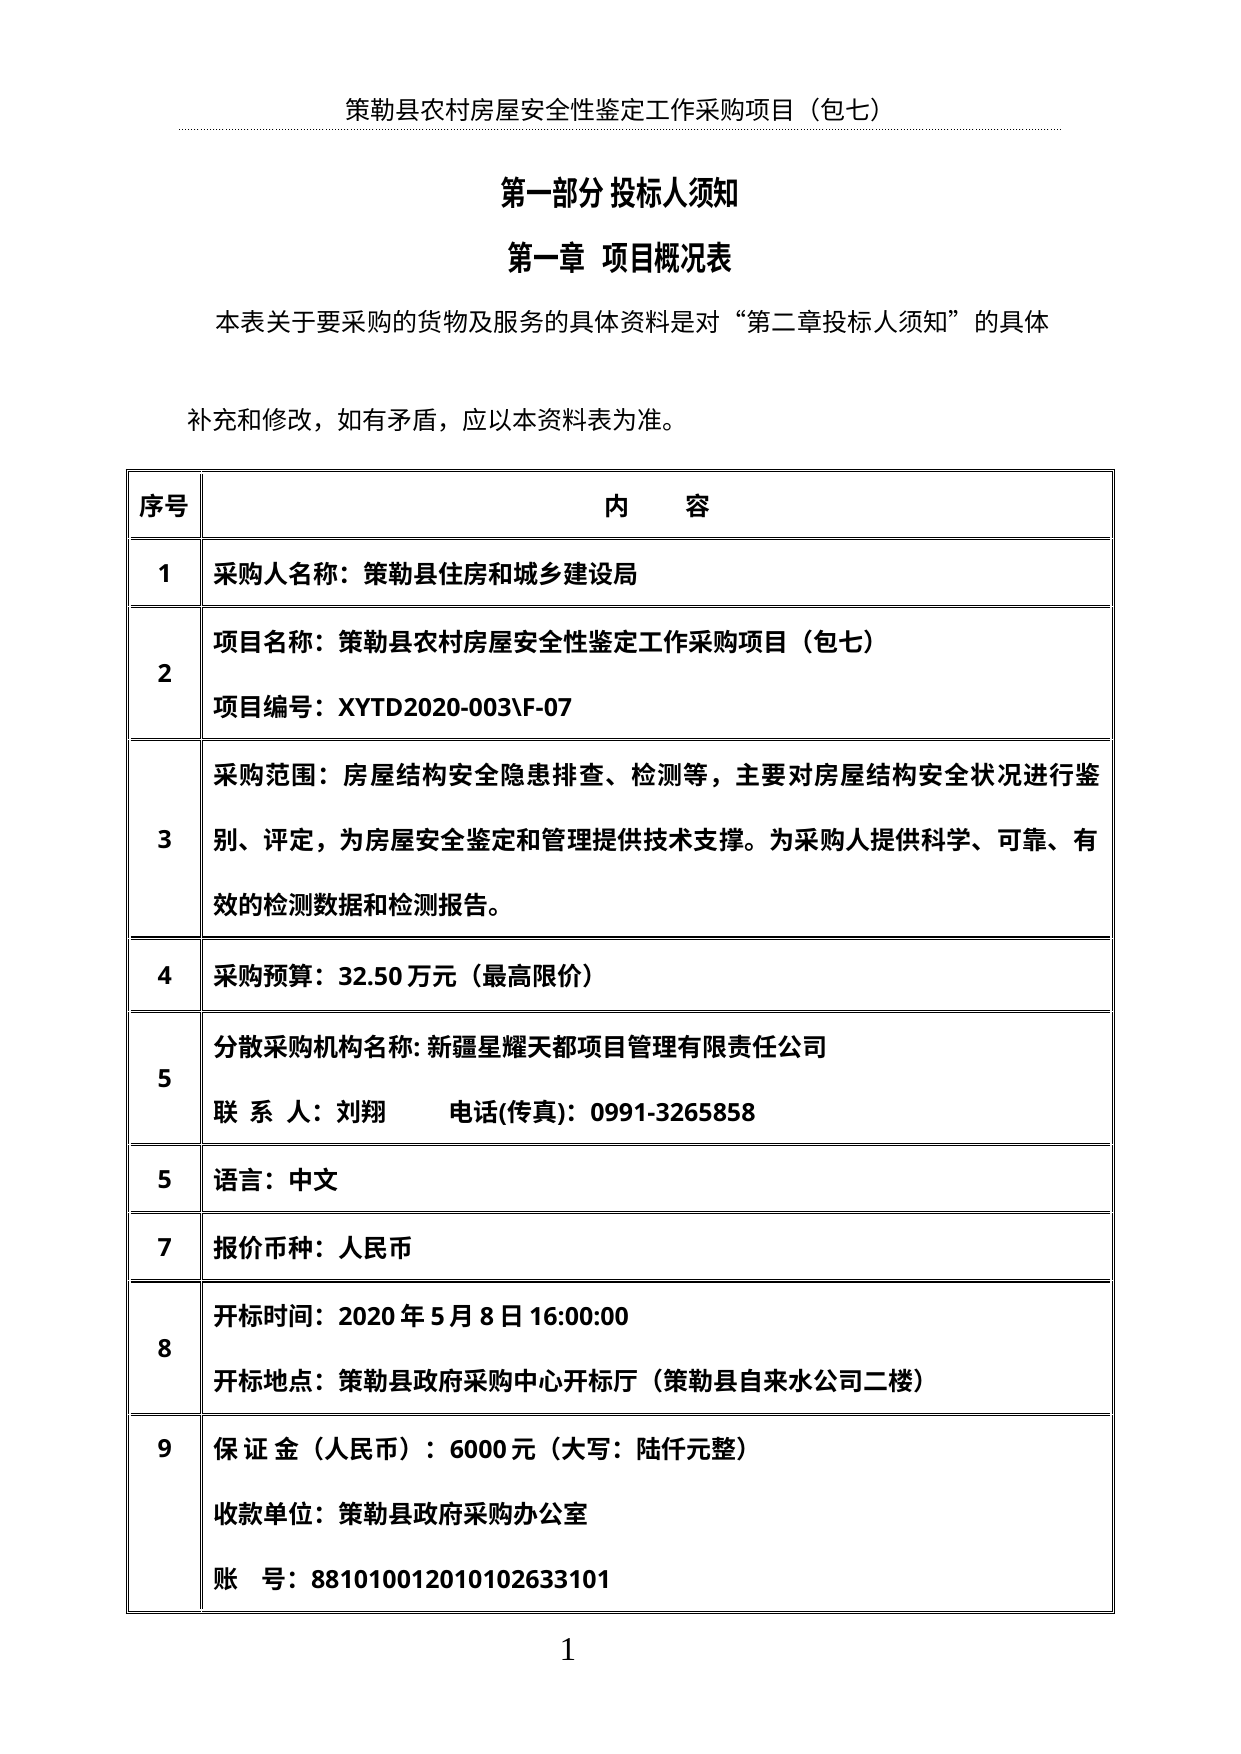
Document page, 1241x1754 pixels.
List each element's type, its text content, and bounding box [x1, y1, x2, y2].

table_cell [202, 1413, 1112, 1611]
table_header 序号 [127, 470, 202, 537]
list 第一章 项目概况表 [187, 223, 1053, 288]
table_cell 采购预算：32.50万元（最高限价） [203, 936, 1112, 1010]
table_cell 7 [127, 1211, 202, 1279]
table_cell 分散采购机构名称: 新疆星耀天都项目管理有限责任公司 联 系 人：刘翔 电话(传真)：0991-3265858 [202, 1010, 1113, 1143]
table_cell 1 [127, 537, 202, 605]
table_cell 2 [127, 605, 202, 738]
table_cell 开标时间：2020年5月8日16:00:00 开标地点：策勒县政府采购中心开标厅（策勒县自来水公司二楼） [202, 1279, 1113, 1412]
list 第一部分 投标人须知 [187, 158, 1053, 223]
table_cell 报价币种：人民币 [202, 1211, 1113, 1279]
table_cell 9 [129, 1413, 202, 1611]
text 本表关于要采购的货物及服务的具体资料是对“第二章投标人须知”的具体补充和修改，如有矛盾，应以本资料表为准。 [187, 288, 1053, 451]
table_cell 5 [127, 1010, 202, 1143]
table_cell 8 [127, 1279, 202, 1412]
table_cell 3 [127, 738, 202, 936]
table_cell 5 [127, 1143, 202, 1211]
table_cell 采购人名称：策勒县住房和城乡建设局 [202, 537, 1113, 605]
table_cell 4 [129, 936, 200, 1010]
table_cell 项目名称：策勒县农村房屋安全性鉴定工作采购项目（包七） 项目编号：XYTD2020-003\F-07 [202, 605, 1113, 738]
table_cell 语言：中文 [202, 1143, 1113, 1211]
table_header 内 容 [202, 472, 1112, 537]
table_cell 采购范围：房屋结构安全隐患排查、检测等，主要对房屋结构安全状况进行鉴别、评定，为房屋安全鉴定和管理提供技术支撑。为采购人提供科学、可靠、有效的检测数据和检测报告。 [202, 738, 1113, 936]
